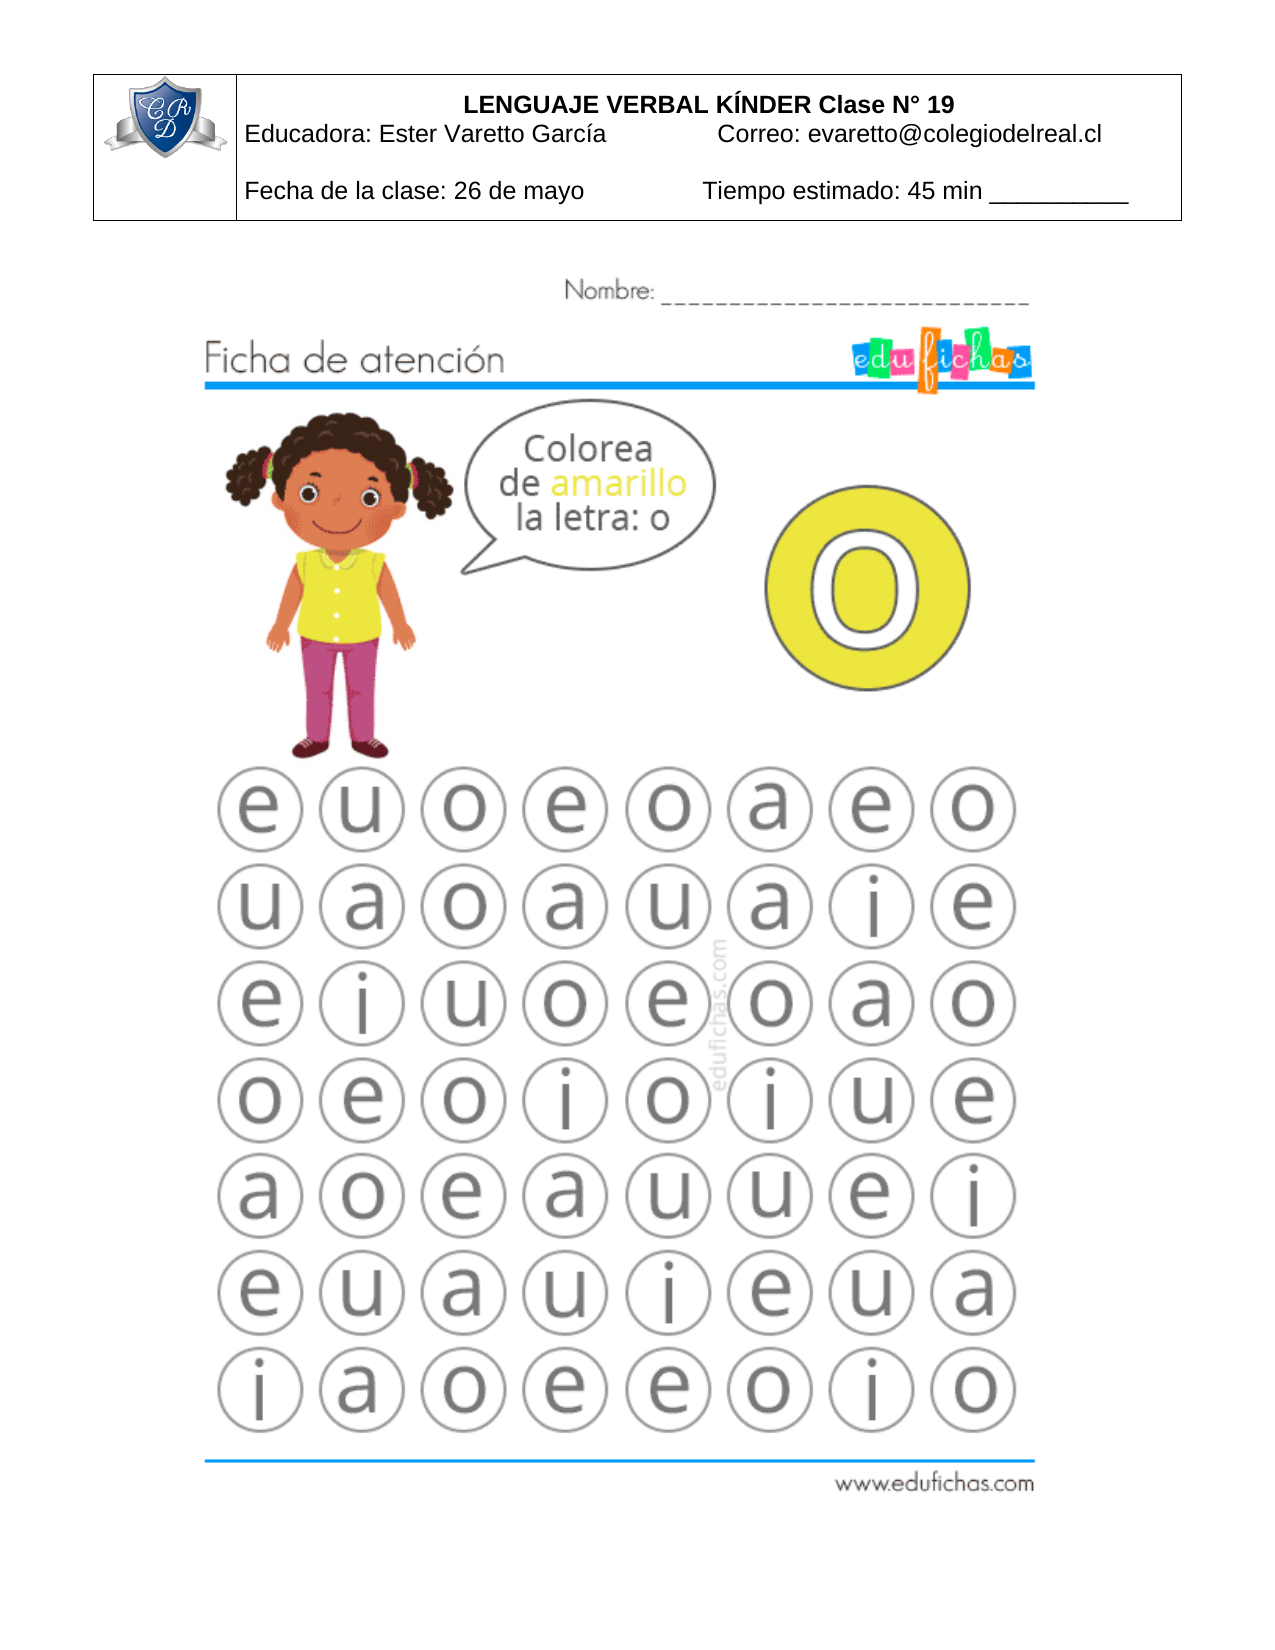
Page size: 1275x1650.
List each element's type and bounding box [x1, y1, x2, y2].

picture [177, 249, 1068, 1503]
picture [101, 74, 230, 164]
